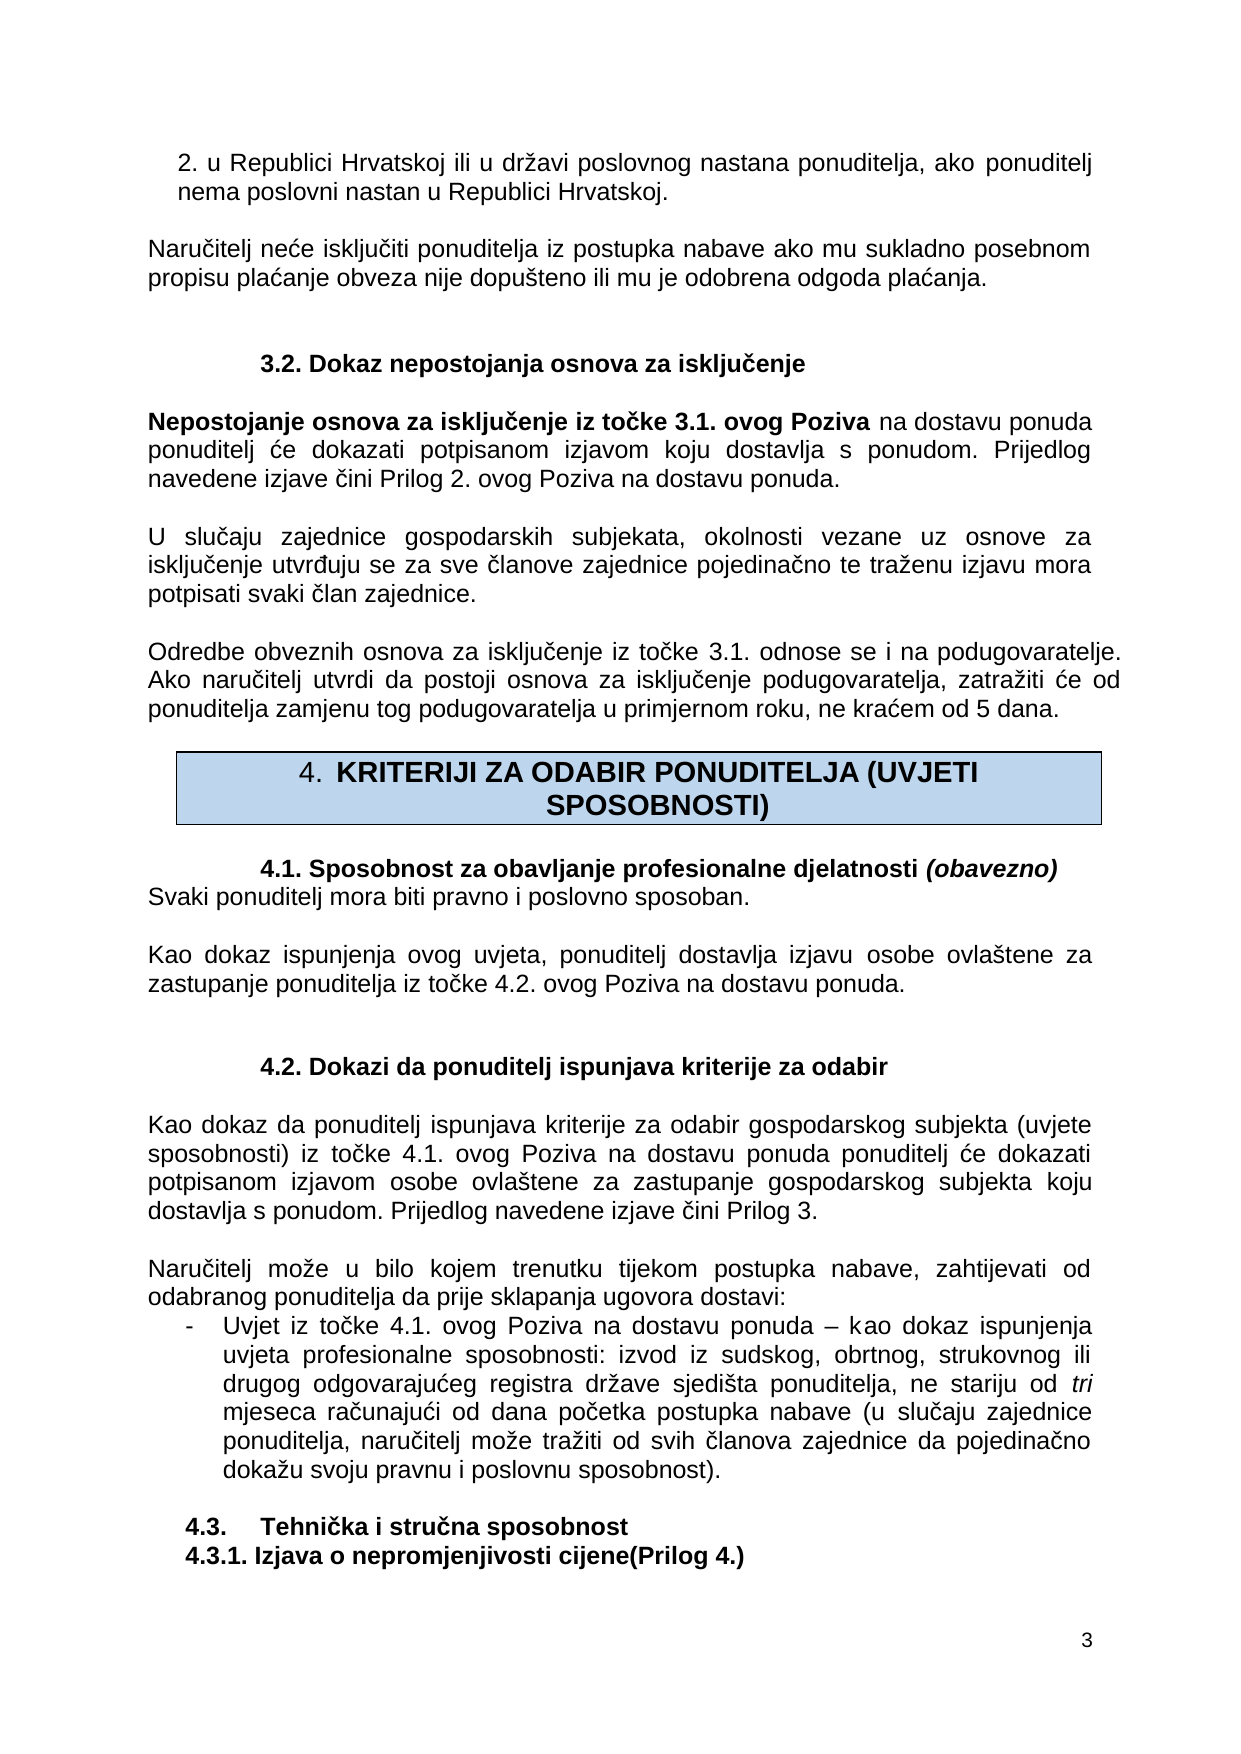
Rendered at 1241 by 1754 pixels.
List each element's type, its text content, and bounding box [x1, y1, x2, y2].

text Odredbe obveznih osnova za isključenje iz točke 3.1. odnose se i na podugovaratelje. Ako naručitelj utvrdi da postoji osnova za isključenje podugovaratelja, zatražiti će od ponuditelja zamjenu tog podugovaratelja u primjernom roku, ne kraćem od 5 dana. [148, 636, 1122, 723]
text 4.3.1. Izjava o nepromjenjivosti cijene(Prilog 4.) [185, 1541, 1092, 1570]
text Kao dokaz ispunjenja ovog uvjeta, ponuditelj dostavlja izjavu osobe ovlaštene za zastupanje ponuditelja iz točke 4.2. ovog Poziva na dostavu ponuda. [148, 940, 1092, 997]
text Naručitelj može u bilo kojem trenutku tijekom postupka nabave, zahtijevati od odabranog ponuditelja da prije sklapanja ugovora dostavi: [148, 1253, 1092, 1311]
subtitle 4.1. Sposobnost za obavljanje profesionalne djelatnosti (obavezno) [260, 853, 1092, 882]
subtitle 4.2. Dokazi da ponuditelj ispunjava kriterije za odabir [260, 1052, 1092, 1081]
subtitle 3.2. Dokaz nepostojanja osnova za isključenje [260, 349, 1092, 378]
text Svaki ponuditelj mora biti pravno i poslovno sposoban. [148, 882, 1092, 911]
list Tehnička i stručna sposobnost [185, 1512, 1092, 1541]
text 2. u Republici Hrvatskoj ili u državi poslovnog nastana ponuditelja, ako ponuditelj nema poslovni nastan u Republici Hrvatskoj. [177, 148, 1092, 205]
list Uvjet iz točke 4.1. ovog Poziva na dostavu ponuda – kao dokaz ispunjenja uvjeta profesionalne sposobnosti: izvod iz sudskog, obrtnog, strukovnog ili drugog odgovarajućeg registra države sjedišta ponuditelja, ne stariju od tri mjeseca računajući od dana početka postupka nabave (u slučaju zajednice ponuditelja, naručitelj može tražiti od svih članova zajednice da pojedinačno dokažu svoju pravnu i poslovnu sposobnost). [185, 1311, 1092, 1483]
subtitle KRITERIJI ZA ODABIR PONUDITELJA (UVJETI SPOSOBNOSTI) [177, 753, 1101, 824]
text U slučaju zajednice gospodarskih subjekata, okolnosti vezane uz osnove za isključenje utvrđuju se za sve članove zajednice pojedinačno te traženu izjavu mora potpisati svaki član zajednice. [148, 521, 1092, 608]
text Nepostojanje osnova za isključenje iz točke 3.1. ovog Poziva na dostavu ponuda ponuditelj će dokazati potpisanom izjavom koju dostavlja s ponudom. Prijedlog navedene izjave čini Prilog 2. ovog Poziva na dostavu ponuda. [148, 406, 1092, 493]
text Naručitelj neće isključiti ponuditelja iz postupka nabave ako mu sukladno posebnom propisu plaćanje obveza nije dopušteno ili mu je odobrena odgoda plaćanja. [148, 234, 1092, 291]
text Kao dokaz da ponuditelj ispunjava kriterije za odabir gospodarskog subjekta (uvjete sposobnosti) iz točke 4.1. ovog Poziva na dostavu ponuda ponuditelj će dokazati potpisanom izjavom osobe ovlaštene za zastupanje gospodarskog subjekta koju dostavlja s ponudom. Prijedlog navedene izjave čini Prilog 3. [148, 1110, 1092, 1225]
